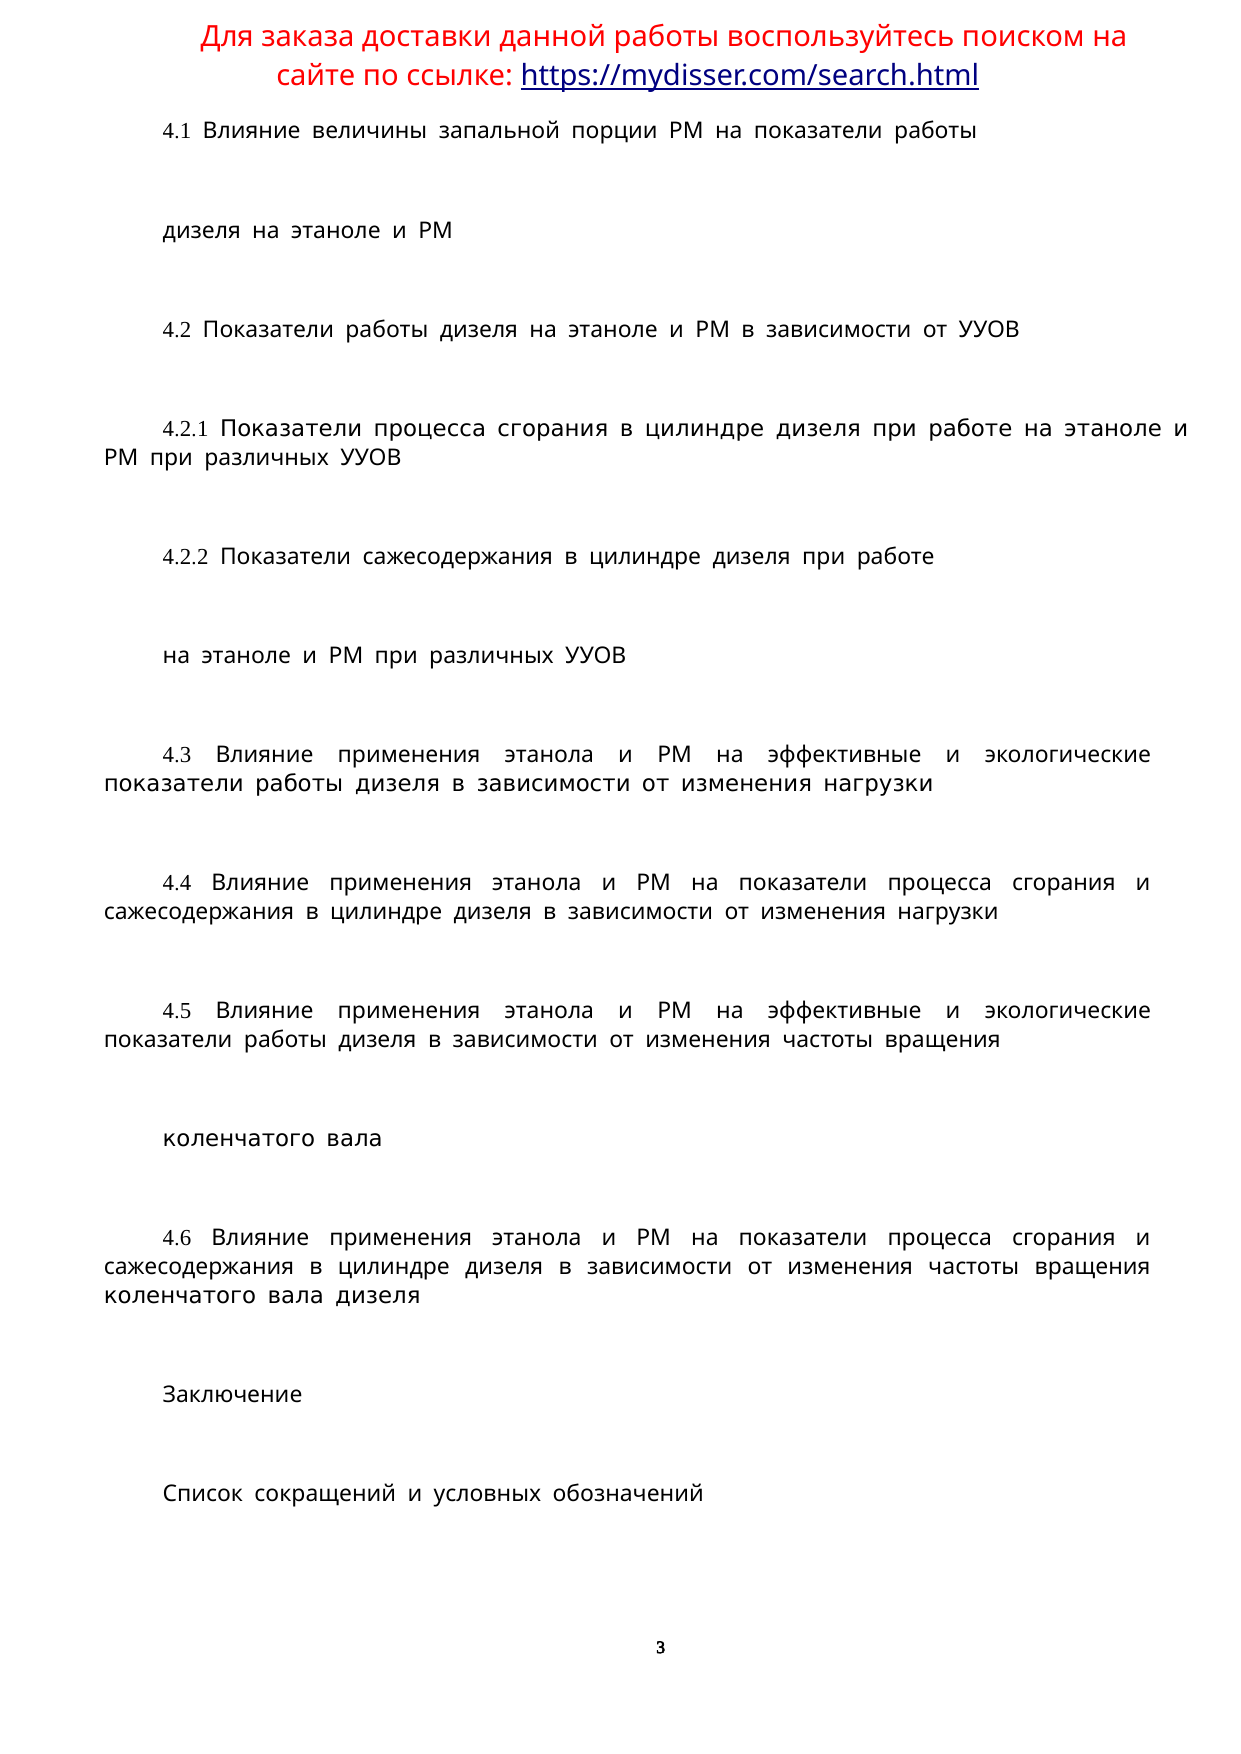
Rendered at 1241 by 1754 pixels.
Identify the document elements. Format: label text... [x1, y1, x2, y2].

text 4.1 Влияние величины запальной порции РМ на показатели работы [103, 115, 1152, 144]
text 4.2.2 Показатели сажесодержания в цилиндре дизеля при работе [103, 540, 1152, 569]
text коленчатого вала [103, 1122, 1152, 1151]
text Заключение [103, 1378, 1152, 1407]
text 4.2.1 Показатели процесса сгорания в цилиндре дизеля при работе на этаноле и РМ при различных УУОВ [103, 412, 1152, 470]
text 4.3 Влияние применения этанола и РМ на эффективные и экологические показатели работы дизеля в зависимости от изменения нагрузки [103, 739, 1152, 796]
text 4.4 Влияние применения этанола и РМ на показатели процесса сгорания и сажесодержания в цилиндре дизеля в зависимости от изменения нагрузки [103, 867, 1152, 924]
text на этаноле и РМ при различных УУОВ [103, 639, 1152, 668]
text 4.6 Влияние применения этанола и РМ на показатели процесса сгорания и сажесодержания в цилиндре дизеля в зависимости от изменения частоты вращения коленчатого вала дизеля [103, 1222, 1152, 1308]
text Список сокращений и условных обозначений [103, 1477, 1152, 1506]
text дизеля на этаноле и РМ [103, 214, 1152, 243]
text 4.2 Показатели работы дизеля на этаноле и РМ в зависимости от УУОВ [103, 313, 1152, 342]
text 4.5 Влияние применения этанола и РМ на эффективные и экологические показатели работы дизеля в зависимости от изменения частоты вращения [103, 994, 1152, 1052]
